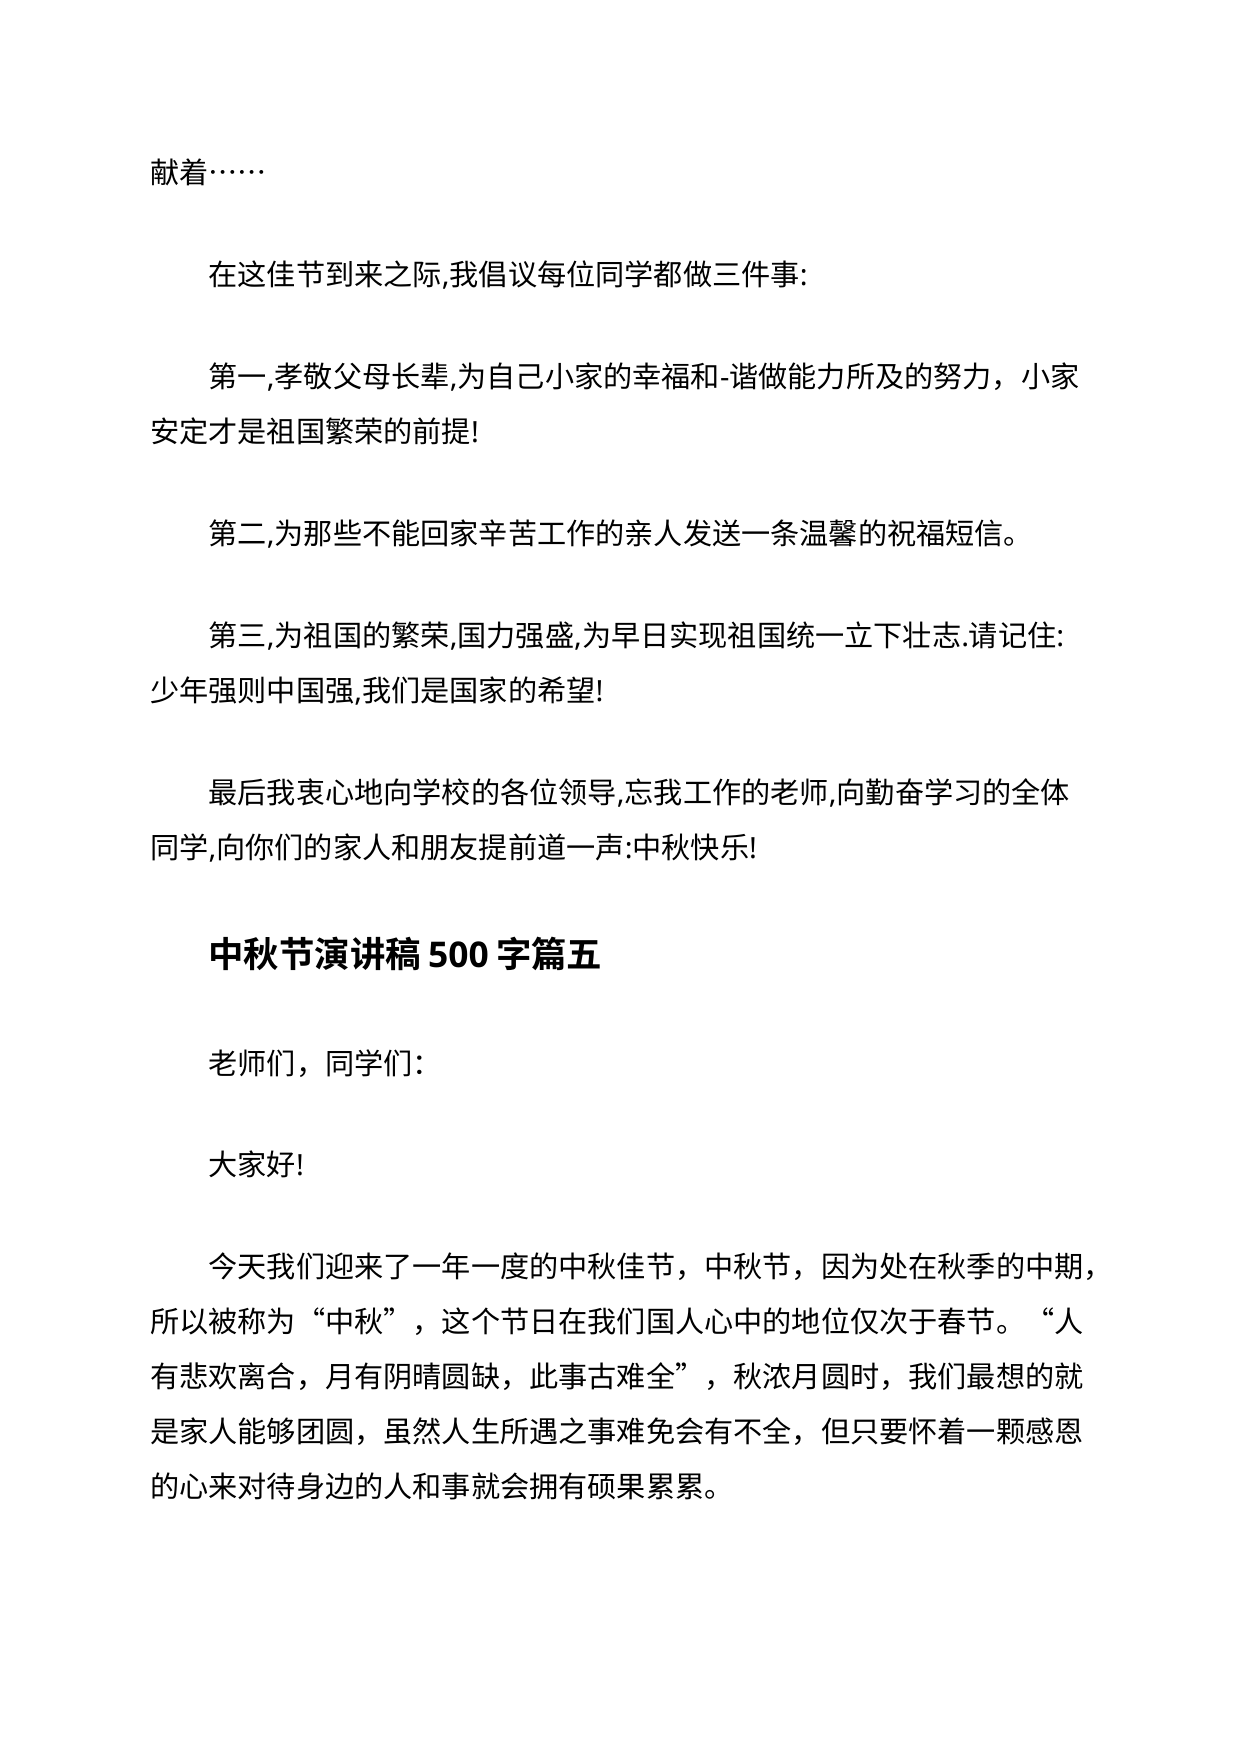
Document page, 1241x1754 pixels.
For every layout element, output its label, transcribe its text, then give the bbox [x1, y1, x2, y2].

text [150, 150, 1090, 192]
text 今天我们迎来了一年一度的中秋佳节，中秋节，因为处在秋季的中期，所以被称为“中秋”，这个节日在我们国人心中的地位仅次于春节。“人有悲欢离合，月有阴晴圆缺，此事古难全”，秋浓月圆时，我们最想的就是家人能够团圆，虽然人生所遇之事难免会有不全，但只要怀着一颗感恩的心来对待身边的人和事就会拥有硕果累累。 [150, 1244, 1090, 1506]
text 在这佳节到来之际,我倡议每位同学都做三件事: [150, 252, 1090, 294]
text 最后我衷心地向学校的各位领导,忘我工作的老师,向勤奋学习的全体同学,向你们的家人和朋友提前道一声:中秋快乐! [150, 770, 1090, 867]
text 大家好! [150, 1142, 1090, 1184]
text 第三,为祖国的繁荣,国力强盛,为早日实现祖国统一立下壮志.请记住:少年强则中国强,我们是国家的希望! [150, 613, 1090, 710]
text 老师们，同学们： [150, 1040, 1090, 1082]
text 第二,为那些不能回家辛苦工作的亲人发送一条温馨的祝福短信。 [150, 511, 1090, 553]
text 中秋节演讲稿500字篇五 [150, 927, 1090, 978]
text 第一,孝敬父母长辈,为自己小家的幸福和-谐做能力所及的努力，小家安定才是祖国繁荣的前提! [150, 354, 1090, 451]
